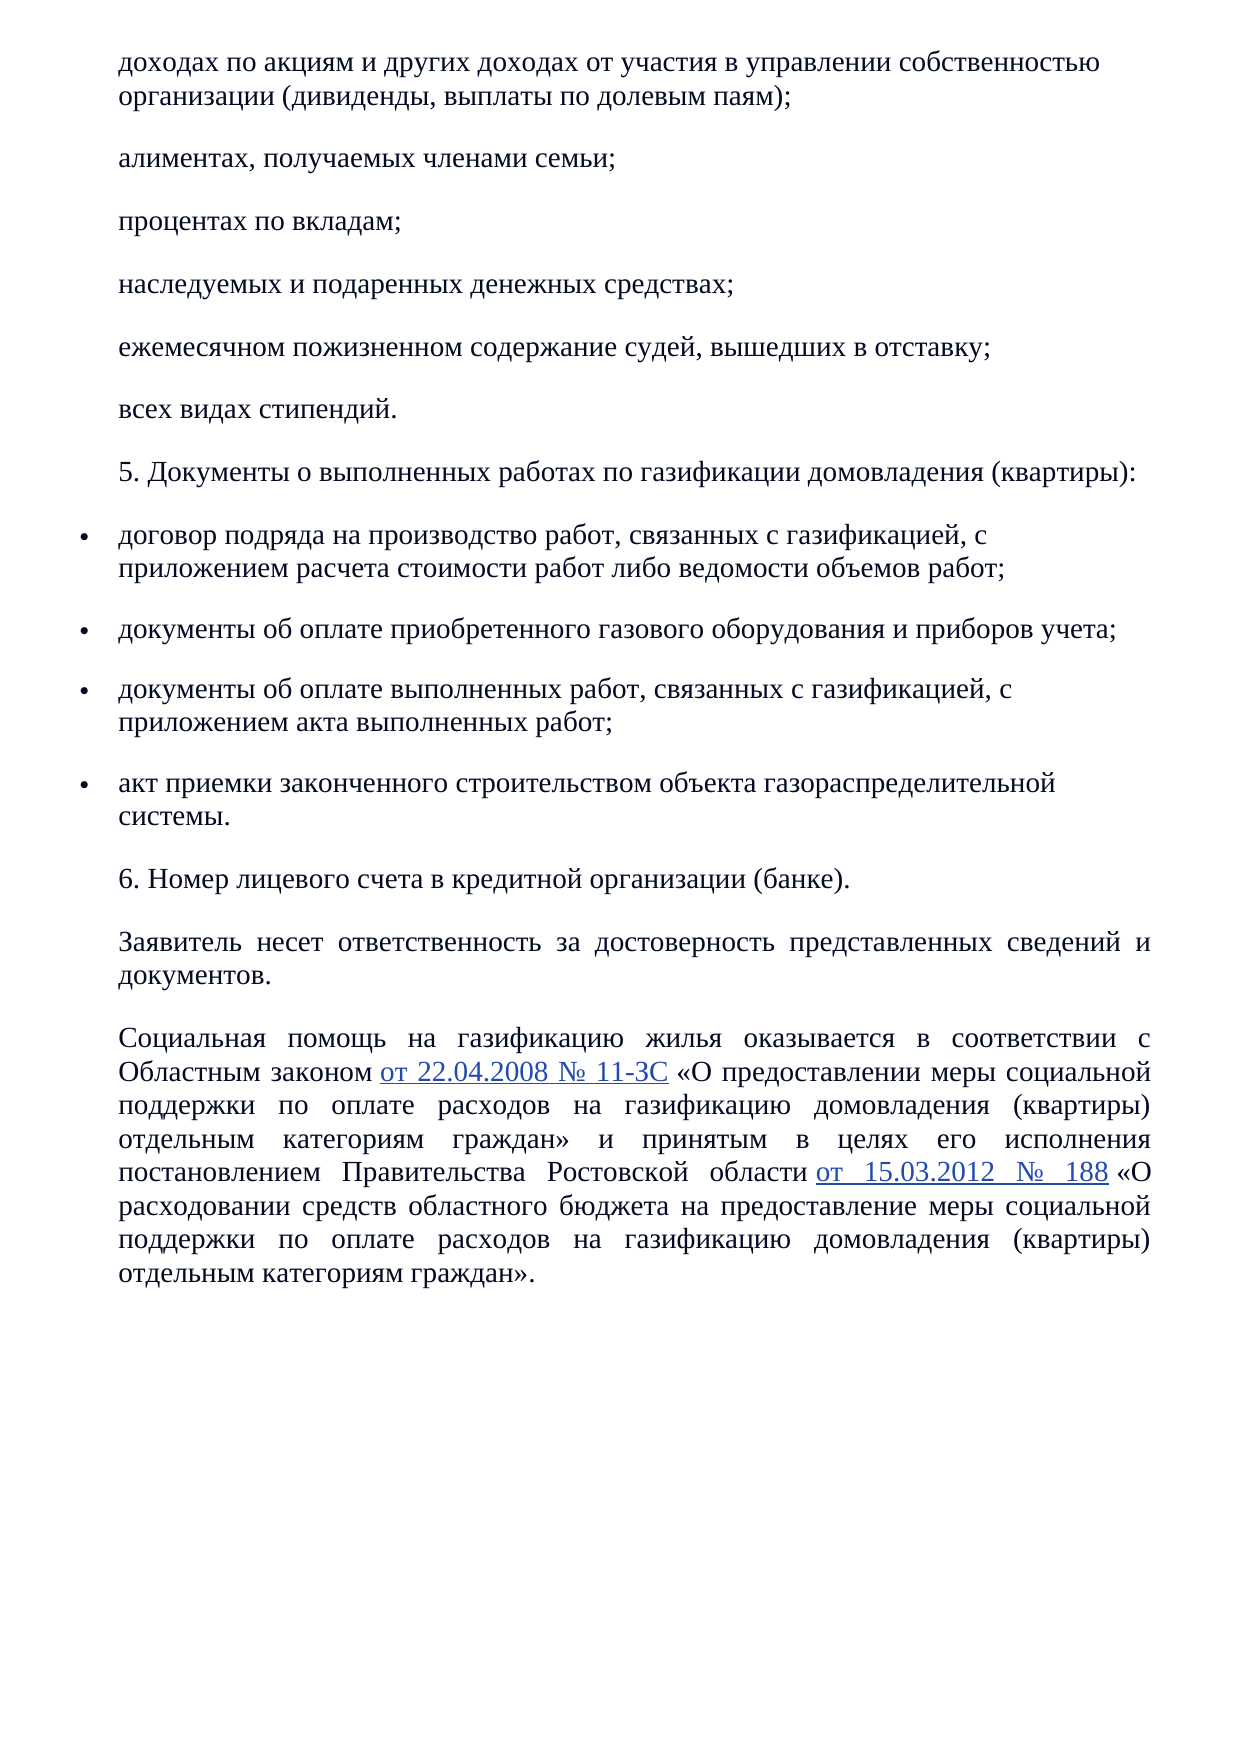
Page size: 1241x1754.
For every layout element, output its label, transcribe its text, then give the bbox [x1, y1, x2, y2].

text наследуемых и подаренных денежных средствах; [118, 266, 1152, 299]
text 6. Номер лицевого счета в кредитной организации (банке). [118, 861, 1152, 895]
list документы об оплате выполненных работ, связанных с газификацией, с приложением акта выполненных работ; [81, 671, 1152, 738]
text Заявитель несет ответственность за достоверность представленных сведений и документов. [118, 924, 1152, 991]
text всех видах стипендий. [118, 391, 1152, 425]
text доходах по акциям и других доходах от участия в управлении собственностью организации (дивиденды, выплаты по долевым паям); [118, 44, 1152, 111]
text алиментах, получаемых членами семьи; [118, 141, 1152, 174]
list документы об оплате приобретенного газового оборудования и приборов учета; [81, 611, 1152, 644]
text 5. Документы о выполненных работах по газификации домовладения (квартиры): [118, 454, 1152, 488]
list акт приемки законченного строительством объекта газораспределительной системы. [81, 765, 1152, 832]
text ежемесячном пожизненном содержание судей, вышедших в отставку; [118, 329, 1152, 362]
list договор подряда на производство работ, связанных с газификацией, с приложением расчета стоимости работ либо ведомости объемов работ; [81, 517, 1152, 584]
text процентах по вкладам; [118, 203, 1152, 237]
text Социальная помощь на газификацию жилья оказывается в соответствии с Областным законом от 22.04.2008 № 11-ЗС «О предоставлении меры социальной поддержки по оплате расходов на газификацию домовладения (квартиры) отдельным категориям граждан» и принятым в целях его исполнения постановлением Правительства Ростовской области от 15.03.2012 № 188 «О расходовании средств областного бюджета на предоставление меры социальной поддержки по оплате расходов на газификацию домовладения (квартиры) отдельным категориям граждан». [118, 1020, 1152, 1288]
